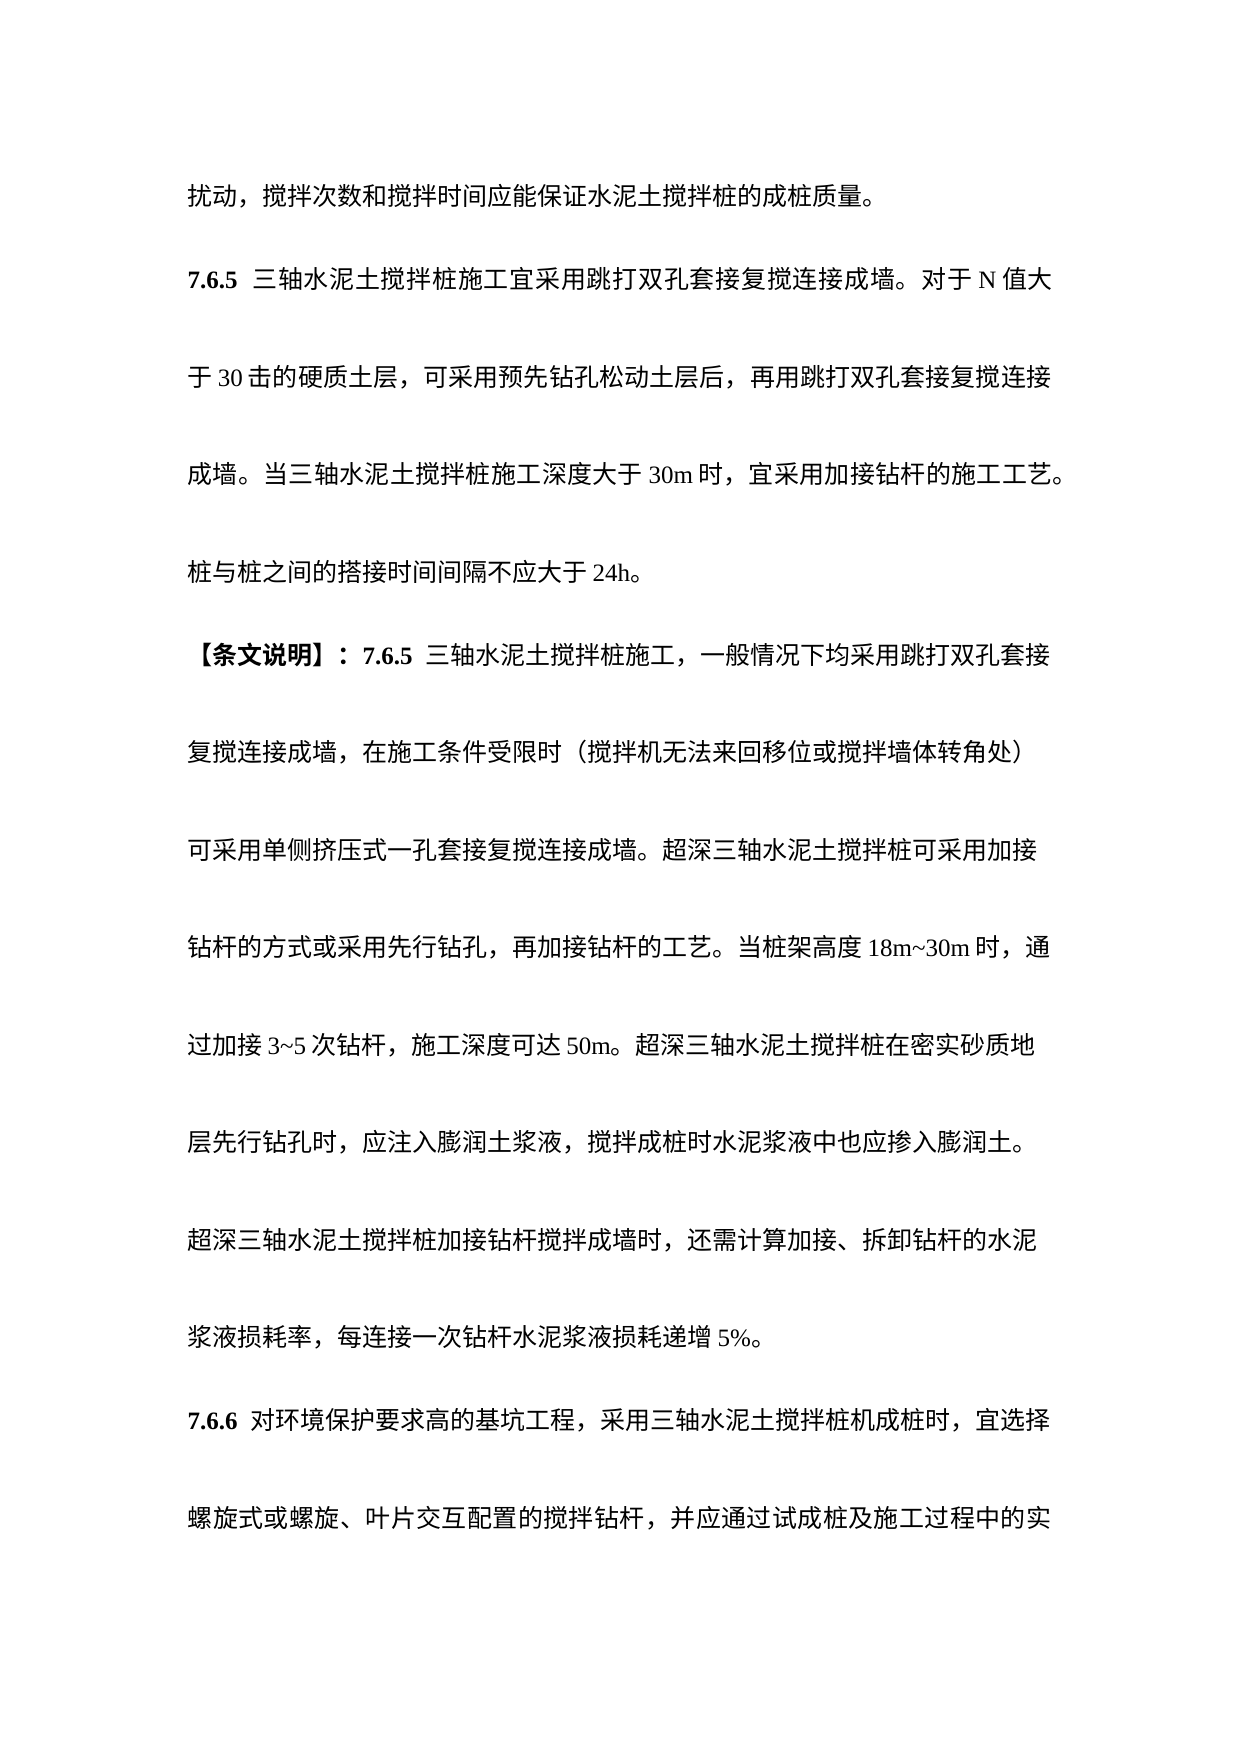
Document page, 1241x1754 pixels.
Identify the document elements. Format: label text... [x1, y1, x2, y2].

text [187, 162, 1053, 227]
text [187, 1386, 1053, 1549]
text 【条文说明】：7.6.5 三轴水泥土搅拌桩施工，一般情况下均采用跳打双孔套接复搅连接成墙，在施工条件受限时（搅拌机无法来回移位或搅拌墙体转角处）可采用单侧挤压式一孔套接复搅连接成墙。超深三轴水泥土搅拌桩可采用加接钻杆的方式或采用先行钻孔，再加接钻杆的工艺。当桩架高度18m~30m时，通过加接3~5次钻杆，施工深度可达50m。超深三轴水泥土搅拌桩在密实砂质地层先行钻孔时，应注入膨润土浆液，搅拌成桩时水泥浆液中也应掺入膨润土。超深三轴水泥土搅拌桩加接钻杆搅拌成墙时，还需计算加接、拆卸钻杆的水泥浆液损耗率，每连接一次钻杆水泥浆液损耗递增5%。 [187, 621, 1053, 1368]
text 7.6.5 三轴水泥土搅拌桩施工宜采用跳打双孔套接复搅连接成墙。对于N值大于30击的硬质土层，可采用预先钻孔松动土层后，再用跳打双孔套接复搅连接成墙。当三轴水泥土搅拌桩施工深度大于30m时，宜采用加接钻杆的施工工艺。桩与桩之间的搭接时间间隔不应大于24h。 [187, 245, 1053, 603]
